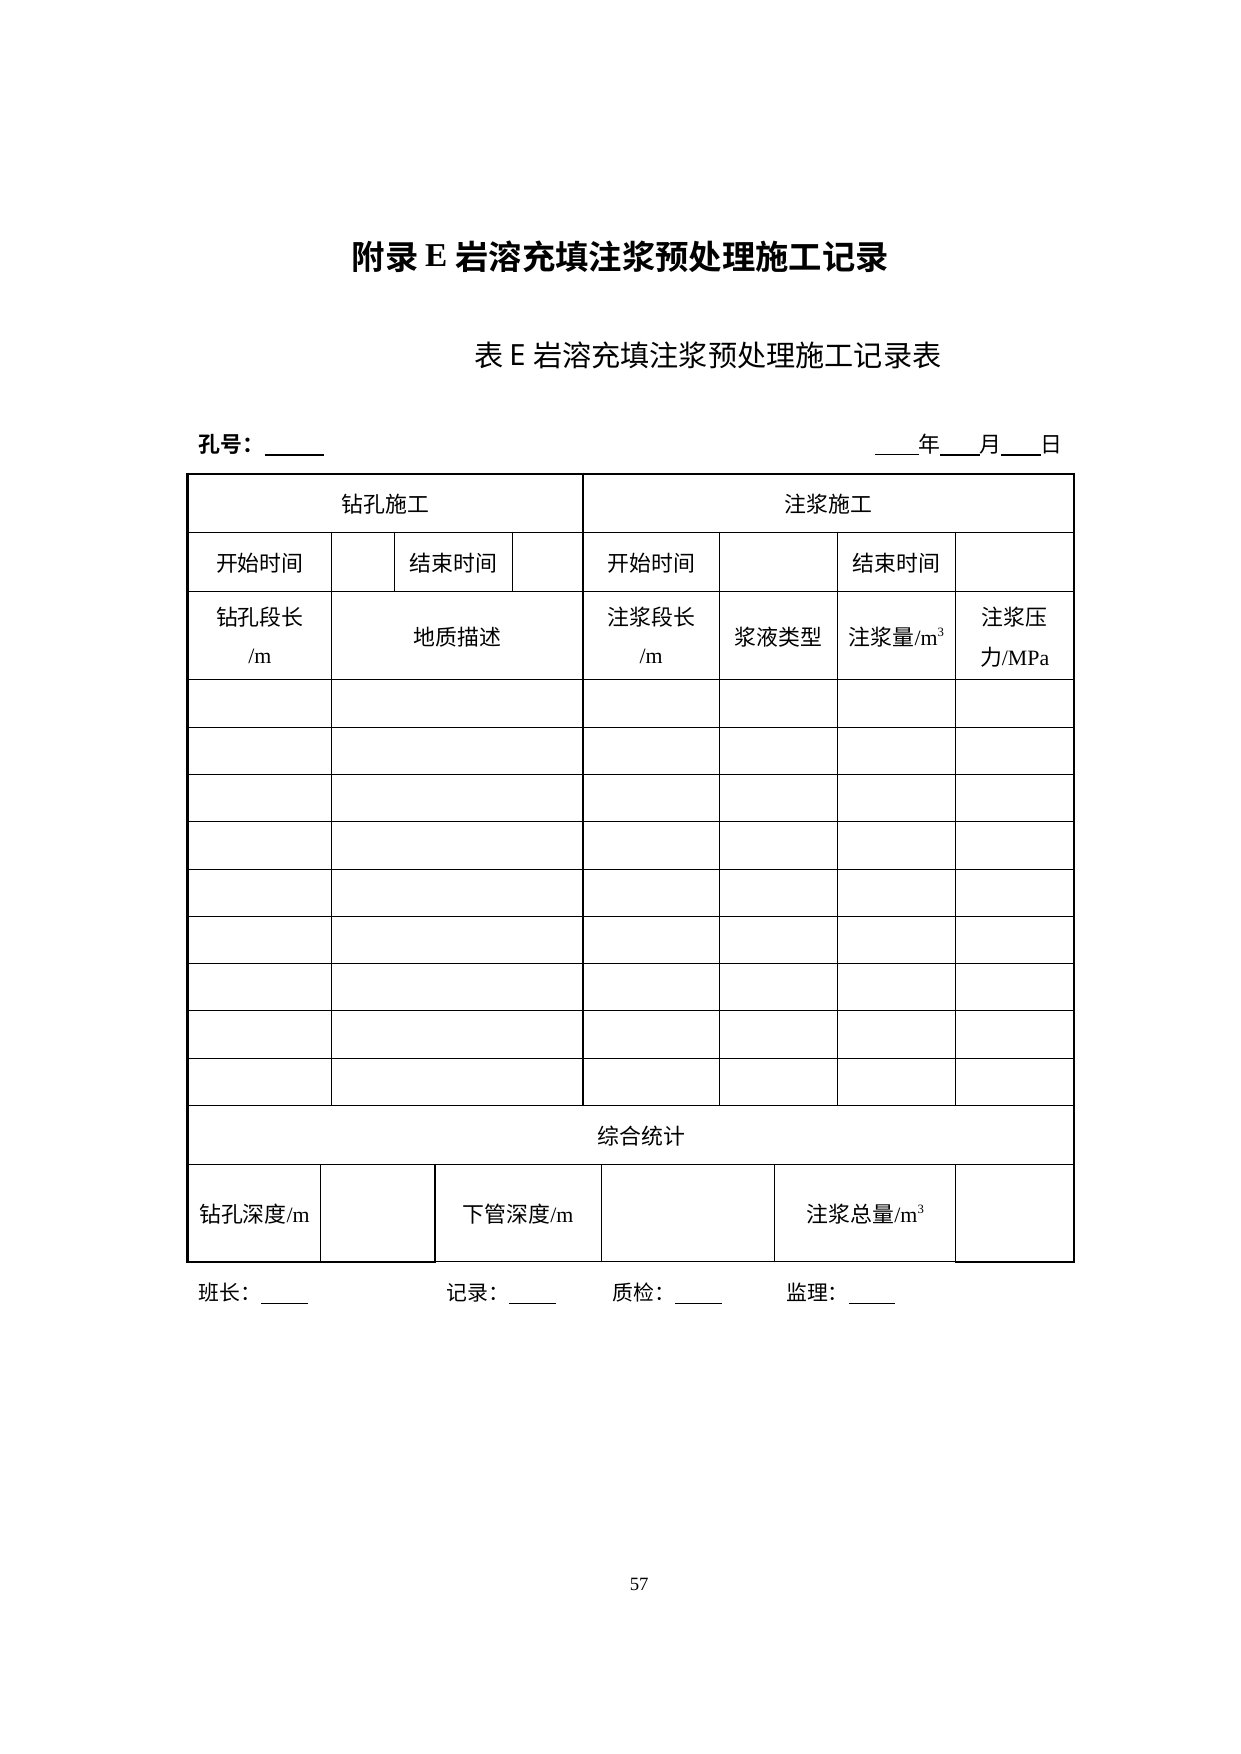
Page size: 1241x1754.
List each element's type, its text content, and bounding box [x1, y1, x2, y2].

table_cell [332, 1011, 582, 1058]
table_cell [584, 775, 719, 821]
table_cell 记录： [435, 1262, 601, 1320]
table_cell [720, 822, 837, 868]
table_cell [513, 533, 582, 591]
table_cell [189, 917, 331, 963]
table_cell [584, 1011, 719, 1058]
table_cell [956, 822, 1073, 868]
table_cell [838, 917, 955, 963]
table_cell [956, 680, 1073, 727]
table_cell [189, 680, 331, 727]
table_cell [720, 533, 837, 591]
table_cell [189, 1059, 331, 1105]
table_cell [956, 870, 1073, 916]
table_header 年 月 日 [583, 414, 1073, 473]
table_cell [720, 917, 837, 963]
table_cell [838, 1011, 955, 1058]
table_cell 注浆压力/MPa [956, 592, 1073, 679]
title 附录E 岩溶充填注浆预处理施工记录 [187, 215, 1053, 294]
table_cell [720, 680, 837, 727]
text 表E 岩溶充填注浆预处理施工记录表 [187, 314, 1053, 394]
table_cell [602, 1165, 774, 1261]
table_cell 钻孔段长 /m [189, 592, 331, 679]
table_cell [838, 775, 955, 821]
table_cell [956, 1059, 1073, 1105]
table_cell [956, 728, 1073, 774]
table_cell 结束时间 [395, 533, 512, 591]
table_cell [332, 917, 582, 963]
table_cell [720, 775, 837, 821]
table_cell [584, 917, 719, 963]
table_cell [838, 870, 955, 916]
table_cell 钻孔深度/m [189, 1165, 320, 1261]
table_cell [332, 728, 582, 774]
table_cell [720, 964, 837, 1010]
table_cell [838, 680, 955, 727]
table_cell [956, 1011, 1073, 1058]
table_cell [956, 917, 1073, 963]
table_cell 浆液类型 [720, 592, 837, 679]
table_cell 开始时间 [584, 533, 719, 591]
table_cell [584, 1059, 719, 1105]
table_cell [189, 964, 331, 1010]
table_cell [332, 533, 394, 591]
table_cell [720, 728, 837, 774]
table_cell [189, 728, 331, 774]
table_cell [189, 822, 331, 868]
table_cell 综合统计 [189, 1106, 1073, 1164]
table_cell [584, 964, 719, 1010]
table_cell [956, 533, 1073, 591]
table_cell 注浆量/m3 [838, 592, 955, 679]
table_cell [332, 775, 582, 821]
table_cell 注浆总量/m3 [775, 1165, 955, 1261]
table_cell [584, 822, 719, 868]
table_cell [332, 964, 582, 1010]
table_cell [332, 822, 582, 868]
table_cell [838, 728, 955, 774]
table_cell [720, 870, 837, 916]
table_cell 下管深度/m [436, 1165, 601, 1261]
table_cell [956, 964, 1073, 1010]
table_cell [838, 964, 955, 1010]
table_cell [956, 1165, 1073, 1261]
table_cell 地质描述 [332, 592, 582, 679]
table_cell 结束时间 [838, 533, 955, 591]
table_cell 开始时间 [189, 533, 331, 591]
table_header 孔号： [188, 414, 583, 473]
table_cell 注浆段长 /m [584, 592, 719, 679]
table_cell 注浆施工 [584, 475, 1073, 532]
table_cell [584, 728, 719, 774]
table_cell [189, 1011, 331, 1058]
table_cell 班长： [188, 1263, 435, 1320]
table_cell [584, 870, 719, 916]
table_cell [332, 870, 582, 916]
table_cell [720, 1011, 837, 1058]
table_cell [189, 870, 331, 916]
table_cell [332, 1059, 582, 1105]
table_cell 质检： [601, 1262, 775, 1320]
table_cell [838, 822, 955, 868]
table_cell [332, 680, 582, 727]
table_cell [321, 1165, 434, 1261]
table_cell [838, 1059, 955, 1105]
table_cell 监理： [775, 1262, 1073, 1320]
table_cell [584, 680, 719, 727]
table_cell [720, 1059, 837, 1105]
table_cell [189, 775, 331, 821]
table_cell 钻孔施工 [189, 475, 582, 532]
table_cell [956, 775, 1073, 821]
